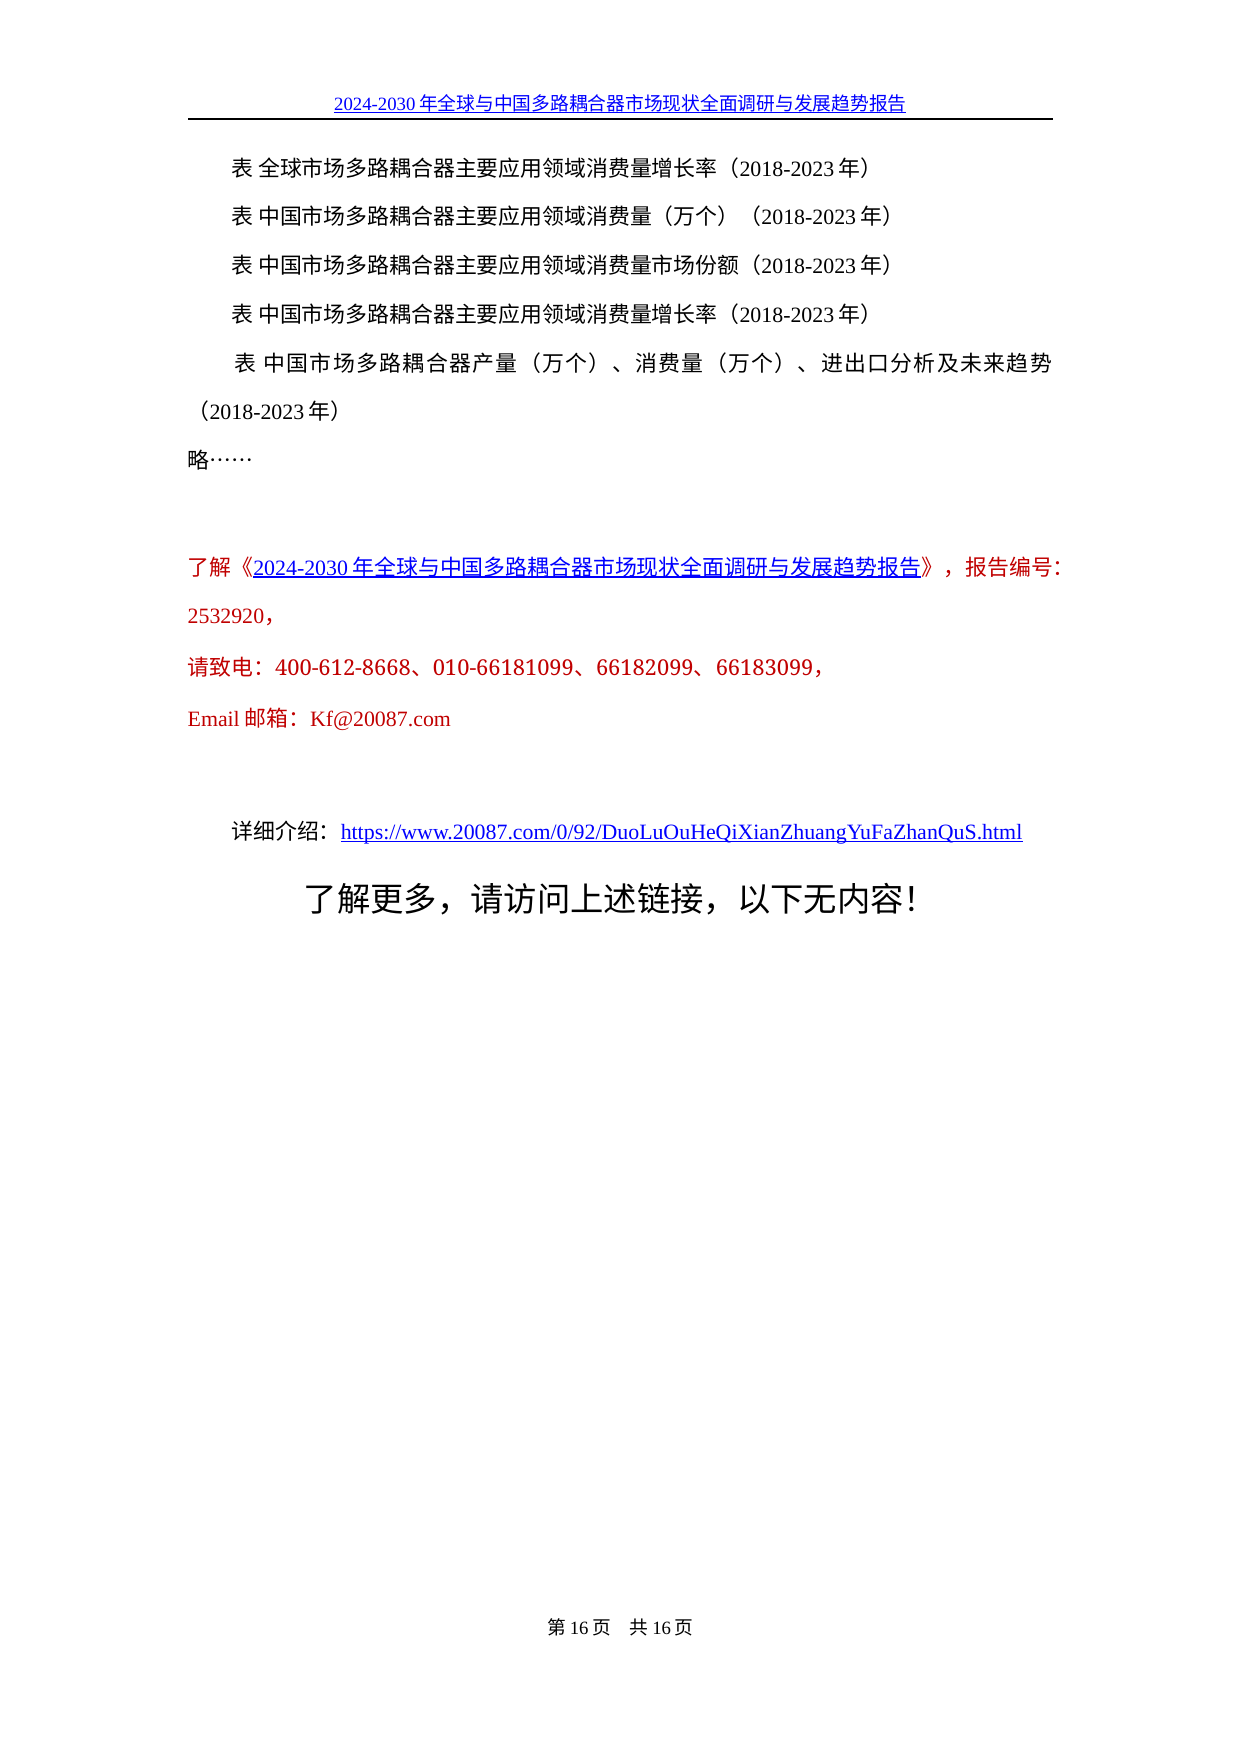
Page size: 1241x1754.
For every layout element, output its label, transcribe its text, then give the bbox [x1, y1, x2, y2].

text Email邮箱：Kf@20087.com [187, 701, 1053, 733]
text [187, 150, 1053, 475]
text 请致电：400-612-8668、010-66181099、66182099、66183099， [187, 649, 1053, 682]
text 详细介绍：https://www.20087.com/0/92/DuoLuOuHeQiXianZhuangYuFaZhanQuS.html [187, 814, 1053, 846]
text 了解《2024-2030年全球与中国多路耦合器市场现状全面调研与发展趋势报告》，报告编号：2532920， [187, 549, 1053, 630]
title 了解更多，请访问上述链接，以下无内容！ [187, 864, 1053, 929]
